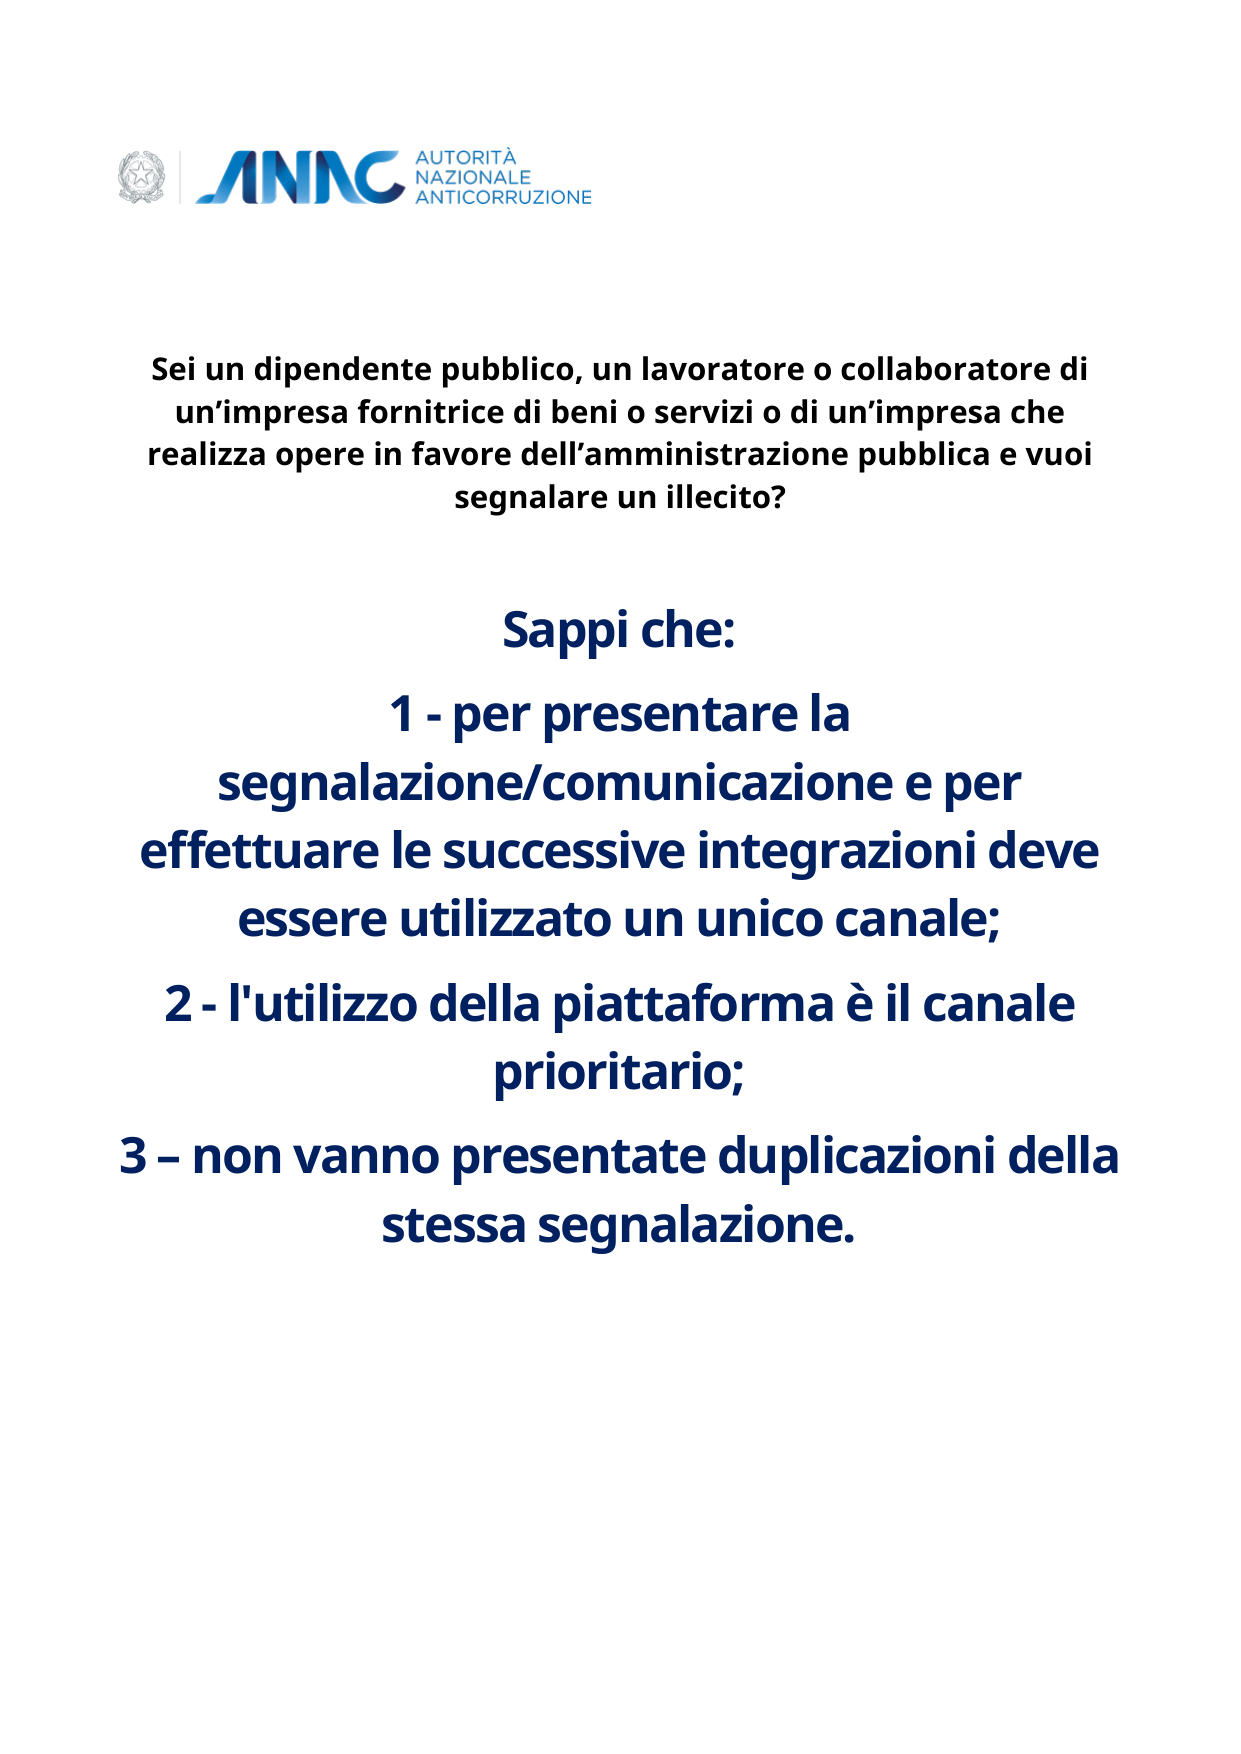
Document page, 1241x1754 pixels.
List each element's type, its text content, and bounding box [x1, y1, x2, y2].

picture [118, 147, 592, 204]
text 2 - l'utilizzo della piattaforma è il canale prioritario; [118, 967, 1122, 1104]
text Sappi che: [118, 593, 1122, 662]
text Sei un dipendente pubblico, un lavoratore o collaboratore di un’impresa fornitrice di beni o servizi o di un’impresa che realizza opere in favore dell’amministrazione pubblica e vuoi segnalare un illecito? [118, 347, 1122, 518]
text 3 – non vanno presentate duplicazioni della stessa segnalazione. [118, 1120, 1122, 1257]
text 1 - per presentare la segnalazione/comunicazione e per effettuare le successive integrazioni deve essere utilizzato un unico canale; [118, 678, 1122, 951]
